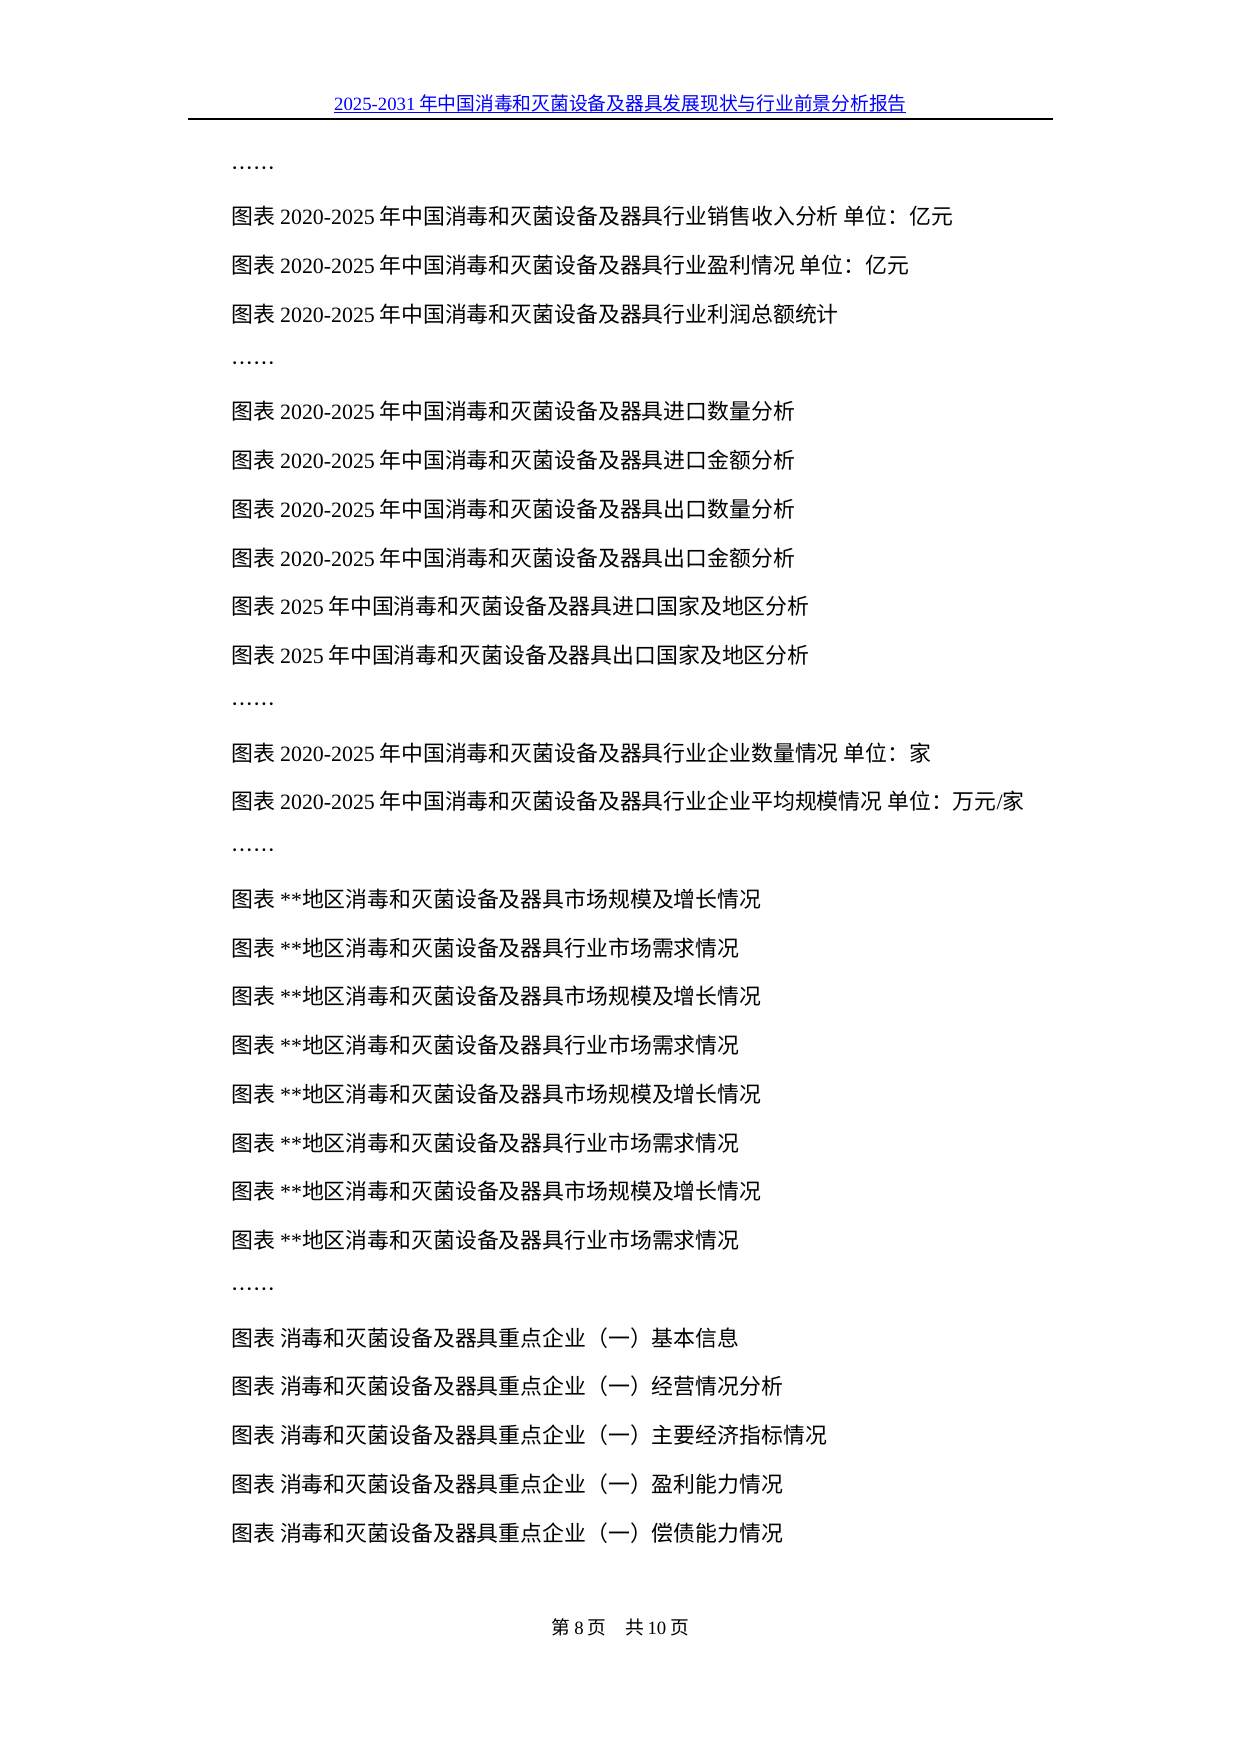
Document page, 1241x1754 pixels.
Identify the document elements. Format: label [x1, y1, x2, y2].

text [187, 150, 1053, 1548]
